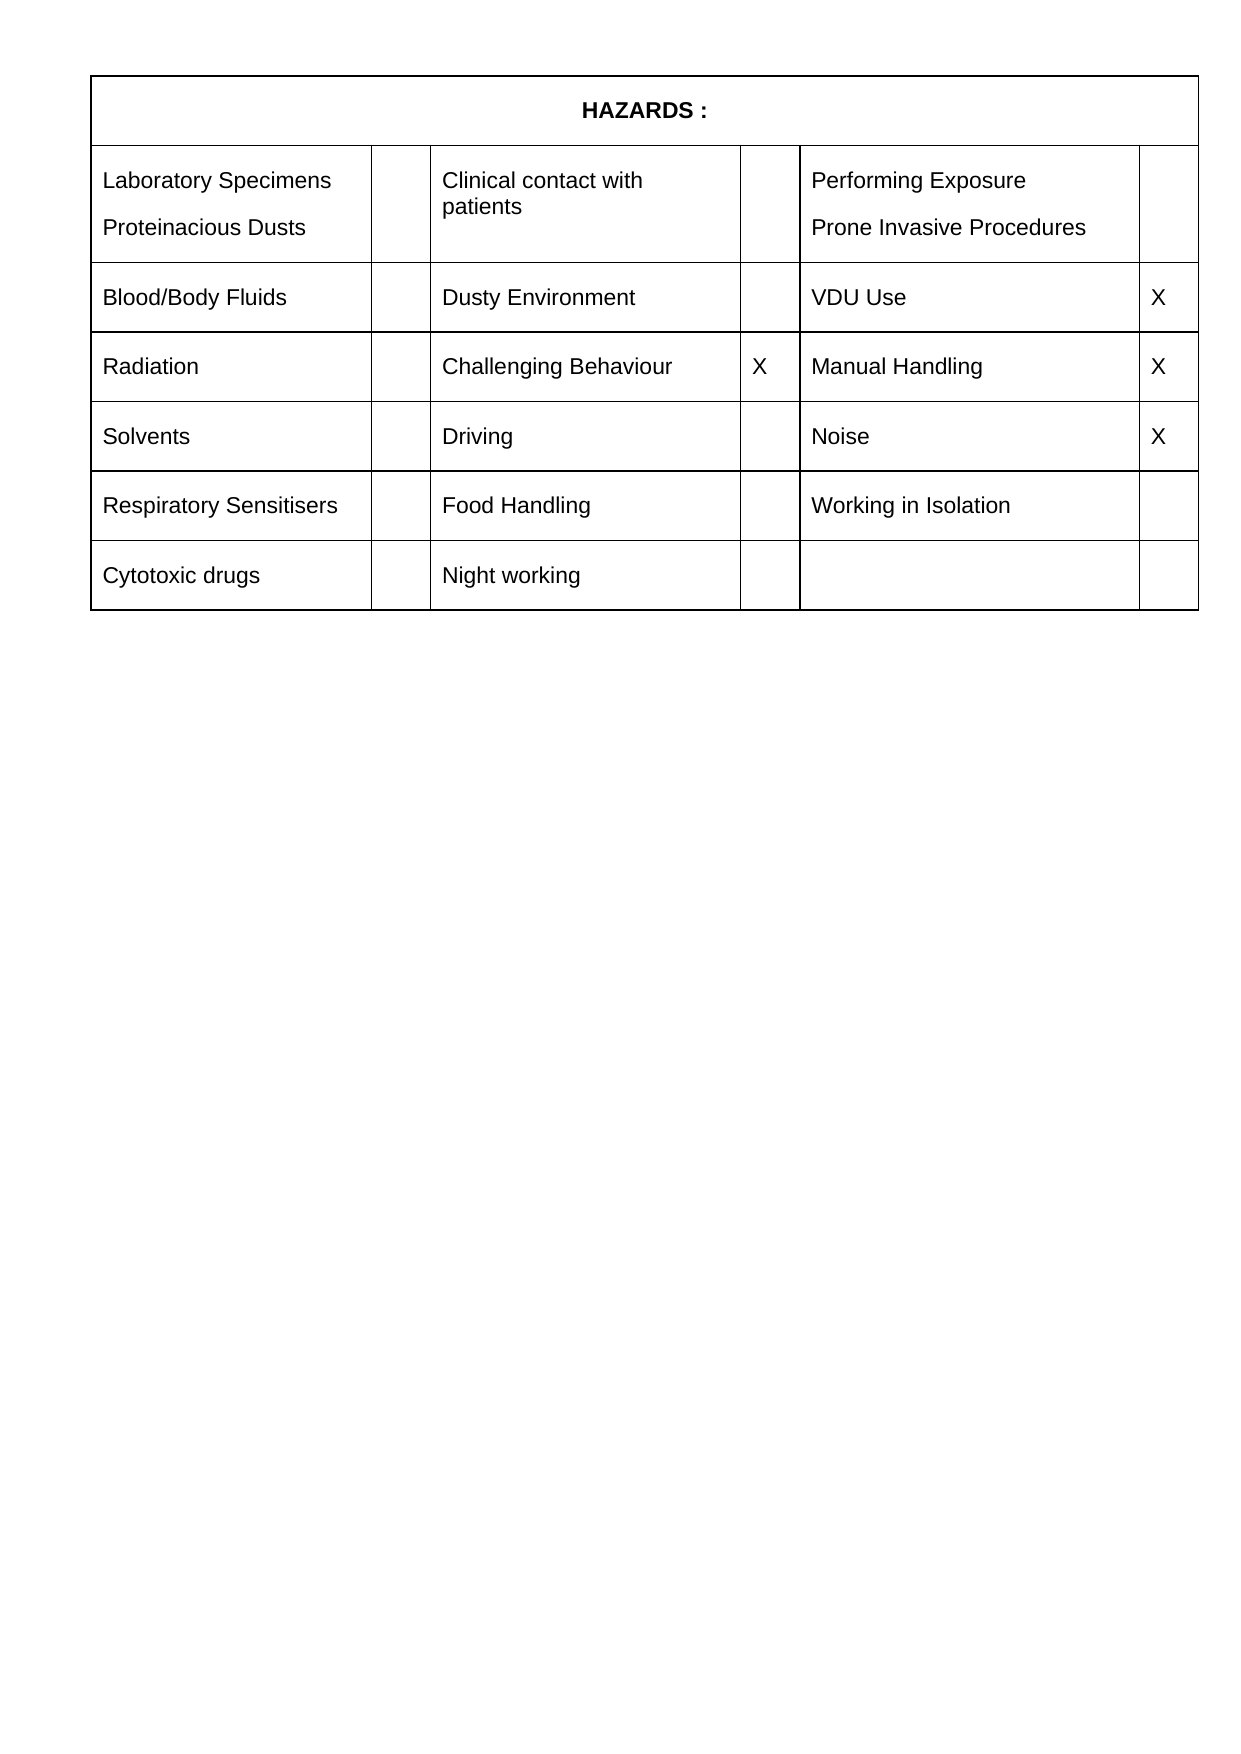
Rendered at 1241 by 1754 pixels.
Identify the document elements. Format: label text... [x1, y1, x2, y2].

table_cell Noise [801, 402, 1139, 470]
table_header HAZARDS : [92, 77, 1198, 144]
table_cell [801, 541, 1139, 609]
table_cell Respiratory Sensitisers [92, 472, 371, 540]
table_cell Manual Handling [801, 333, 1139, 401]
table_cell Clinical contact with patients [431, 146, 740, 261]
table_cell X [1140, 333, 1198, 401]
table_cell Solvents [92, 402, 371, 470]
table_cell Performing Exposure Prone Invasive Procedures [801, 146, 1139, 261]
table_cell [741, 263, 799, 331]
table_cell [741, 402, 799, 470]
table_cell [741, 541, 799, 609]
table_cell X [1140, 263, 1198, 331]
table_cell Radiation [92, 333, 371, 401]
table_cell [372, 146, 430, 261]
table_cell [1140, 146, 1198, 261]
table_cell [1140, 541, 1198, 609]
table_cell [372, 472, 430, 540]
table_cell [372, 541, 430, 609]
table_cell Cytotoxic drugs [92, 541, 371, 609]
table_cell Food Handling [431, 472, 740, 540]
table_cell [372, 402, 430, 470]
table_cell Driving [431, 402, 740, 470]
table_cell Blood/Body Fluids [92, 263, 371, 331]
table_cell X [1140, 402, 1198, 470]
table_cell Night working [431, 541, 740, 609]
table_cell VDU Use [801, 263, 1139, 331]
table_cell [741, 472, 799, 540]
table_cell [372, 333, 430, 401]
table_cell [1140, 472, 1198, 540]
table_cell [372, 263, 430, 331]
table_cell Dusty Environment [431, 263, 740, 331]
table_cell Laboratory Specimens Proteinacious Dusts [92, 146, 371, 261]
table_cell Working in Isolation [801, 472, 1139, 540]
table_cell Challenging Behaviour [431, 333, 740, 401]
table_cell [741, 146, 799, 261]
table_cell X [741, 333, 799, 401]
